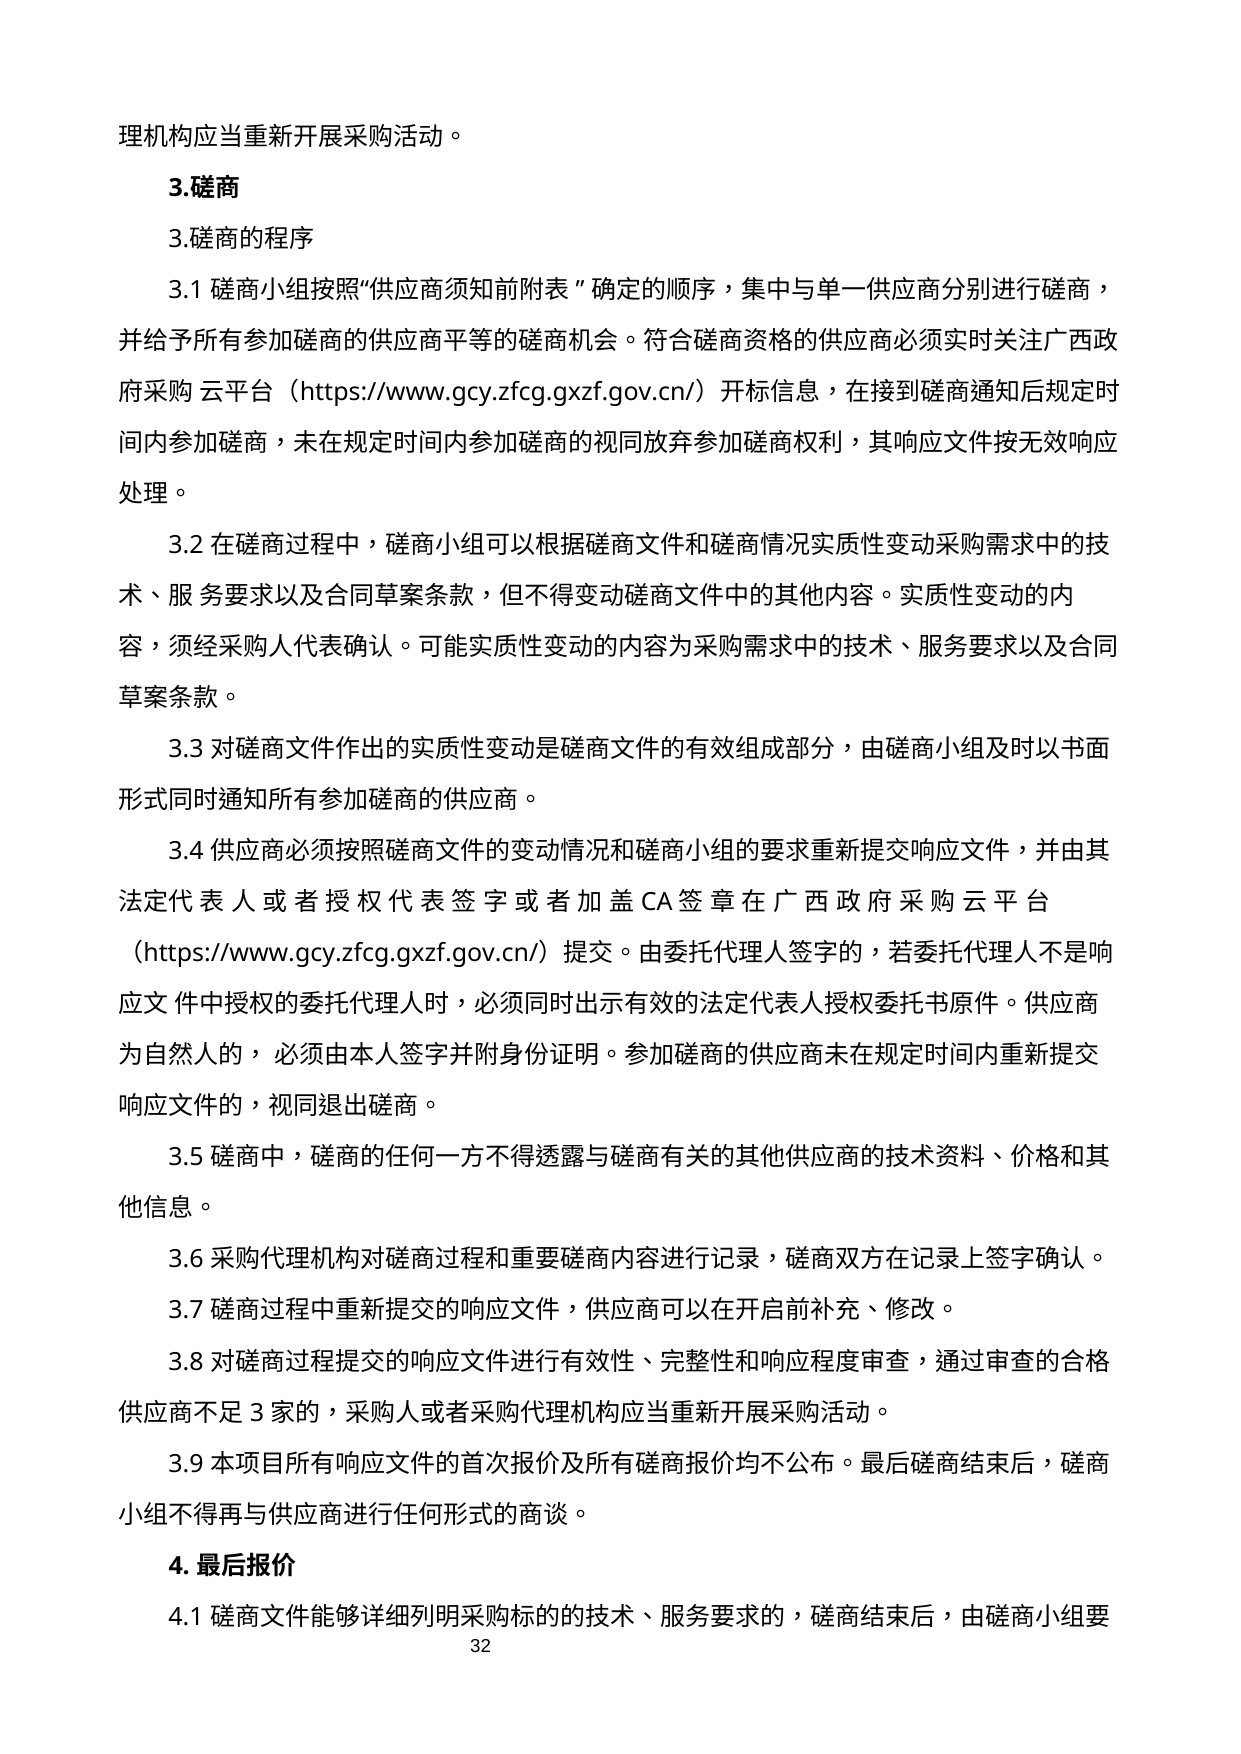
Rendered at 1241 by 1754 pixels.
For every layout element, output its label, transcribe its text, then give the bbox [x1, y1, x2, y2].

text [118, 1598, 1122, 1632]
text 3.8 对磋商过程提交的响应文件进行有效性、完整性和响应程度审查，通过审查的合格供应商不足 3 家的，采购人或者采购代理机构应当重新开展采购活动。 [118, 1343, 1122, 1428]
text 3.2 在磋商过程中，磋商小组可以根据磋商文件和磋商情况实质性变动采购需求中的技术、服 务要求以及合同草案条款，但不得变动磋商文件中的其他内容。实质性变动的内容，须经采购人代表确认。可能实质性变动的内容为采购需求中的技术、服务要求以及合同草案条款。 [118, 526, 1122, 714]
text 3.4 供应商必须按照磋商文件的变动情况和磋商小组的要求重新提交响应文件，并由其法定代 表 人 或 者 授 权 代 表 签 字 或 者 加 盖 CA 签 章 在 广 西 政 府 采 购 云 平 台（https://www.gcy.zfcg.gxzf.gov.cn/）提交。由委托代理人签字的，若委托代理人不是响应文 件中授权的委托代理人时，必须同时出示有效的法定代表人授权委托书原件。供应商为自然人的， 必须由本人签字并附身份证明。参加磋商的供应商未在规定时间内重新提交响应文件的，视同退出磋商。 [118, 833, 1122, 1122]
text 3.1 磋商小组按照“供应商须知前附表 ” 确定的顺序，集中与单一供应商分别进行磋商，并给予所有参加磋商的供应商平等的磋商机会。符合磋商资格的供应商必须实时关注广西政府采购 云平台（https://www.gcy.zfcg.gxzf.gov.cn/）开标信息，在接到磋商通知后规定时间内参加磋商，未在规定时间内参加磋商的视同放弃参加磋商权利，其响应文件按无效响应处理。 [118, 271, 1122, 509]
text 3.7 磋商过程中重新提交的响应文件，供应商可以在开启前补充、修改。 [118, 1292, 1122, 1326]
text 3.磋商 [118, 169, 1122, 203]
text 3.9 本项目所有响应文件的首次报价及所有磋商报价均不公布。最后磋商结束后，磋商小组不得再与供应商进行任何形式的商谈。 [118, 1445, 1122, 1530]
text 3.5 磋商中，磋商的任何一方不得透露与磋商有关的其他供应商的技术资料、价格和其他信息。 [118, 1139, 1122, 1224]
text 3.6 采购代理机构对磋商过程和重要磋商内容进行记录，磋商双方在记录上签字确认。 [118, 1241, 1122, 1275]
text 3.磋商的程序 [118, 220, 1122, 254]
text 4. 最后报价 [118, 1547, 1122, 1581]
text 3.3 对磋商文件作出的实质性变动是磋商文件的有效组成部分，由磋商小组及时以书面形式同时通知所有参加磋商的供应商。 [118, 731, 1122, 816]
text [118, 118, 1122, 152]
